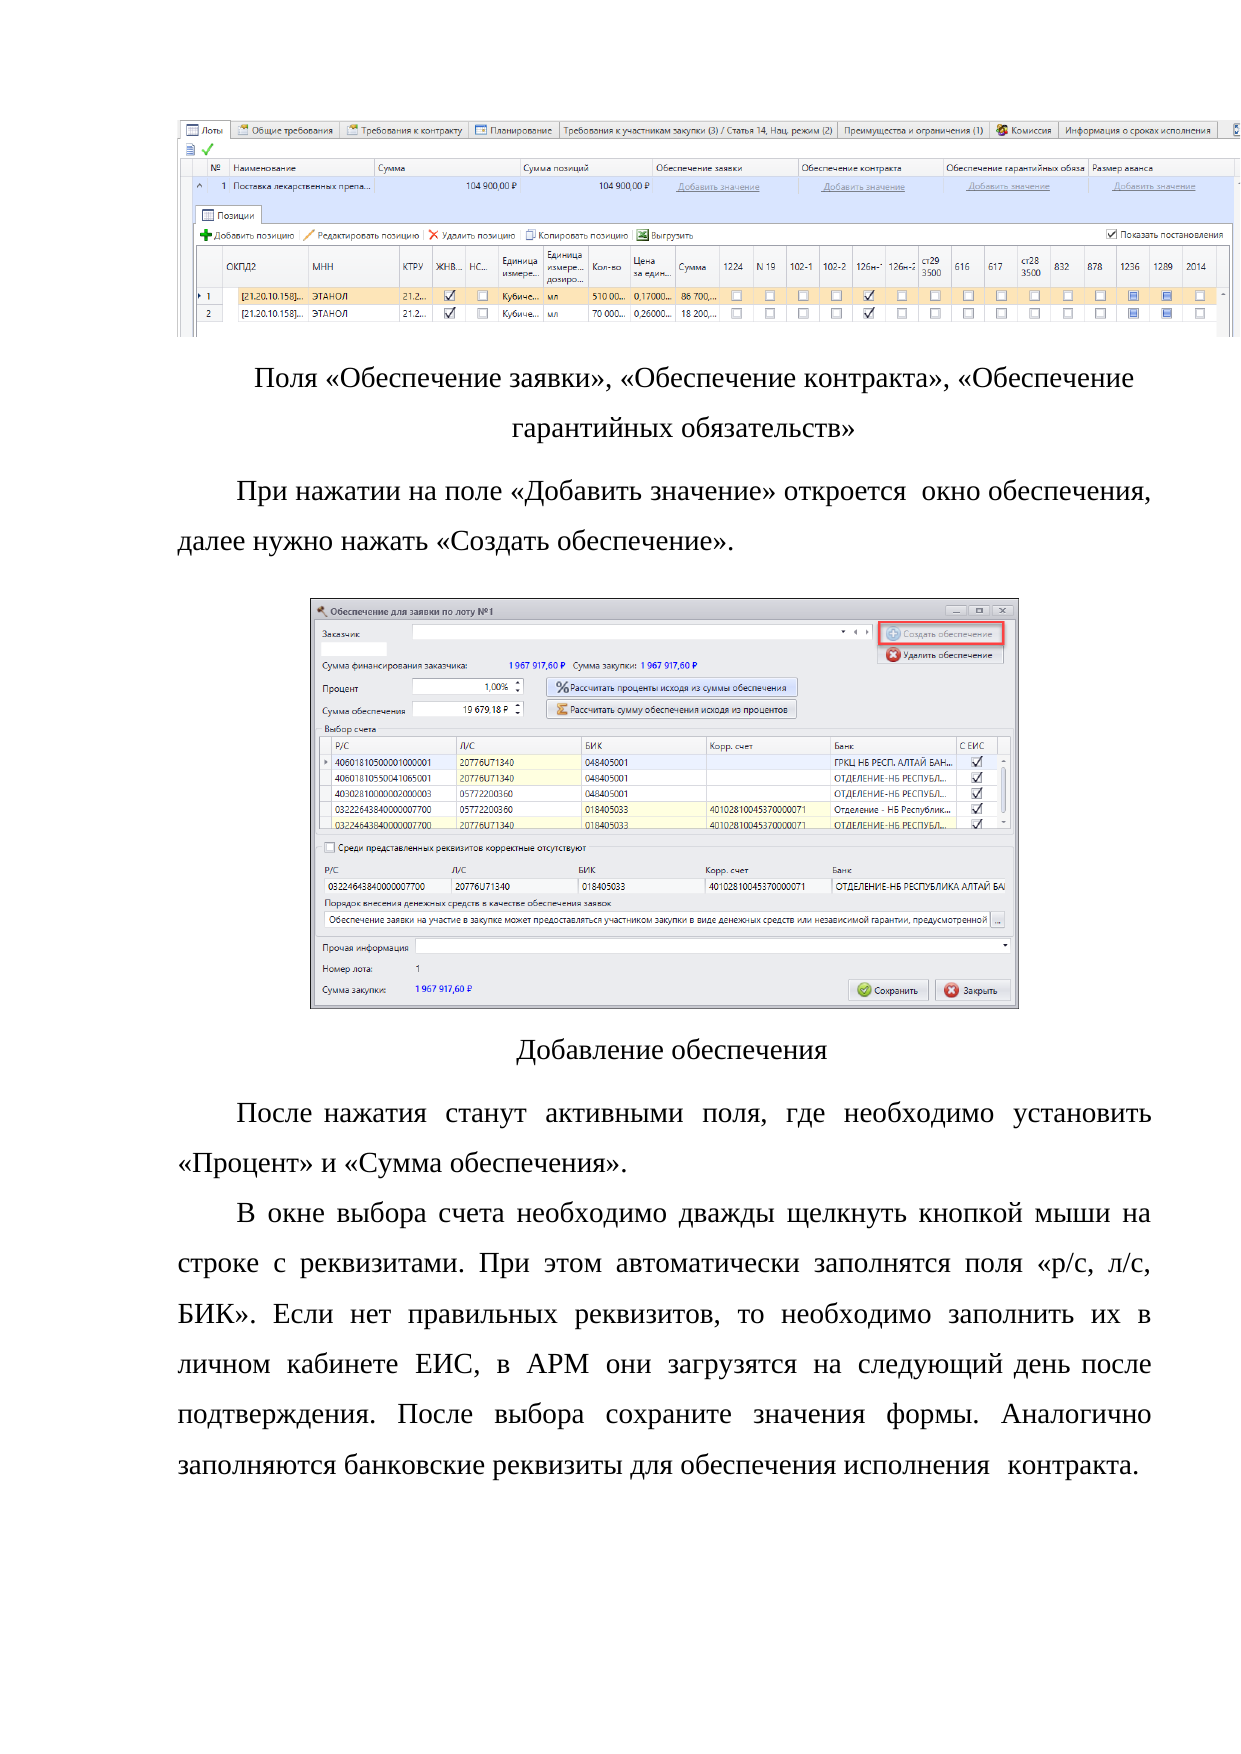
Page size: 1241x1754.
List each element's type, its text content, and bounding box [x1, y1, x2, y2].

text После нажатия станут активными поля, где необходимо установить «Процент» и «Сумма обеспечения». [177, 1095, 1152, 1178]
text Добавление обеспечения [192, 1032, 1152, 1065]
text Поля «Обеспечение заявки», «Обеспечение контракта», «Обеспечение гарантийных обязательств» [216, 360, 1152, 444]
picture [177, 118, 1241, 337]
picture [310, 598, 1019, 1009]
text При нажатии на поле «Добавить значение» откроется окно обеспечения, далее нужно нажать «Создать обеспечение». [177, 473, 1152, 557]
text В окне выбора счета необходимо дважды щелкнуть кнопкой мыши на строке с реквизитами. При этом автоматически заполнятся поля «р/с, л/с, БИК». Если нет правильных реквизитов, то необходимо заполнить их в личном кабинете ЕИС, в АРМ они загрузятся на следующий день после подтверждения. После выбора сохраните значения формы. Аналогично заполняются банковские реквизиты для обеспечения исполнения контракта. [177, 1195, 1152, 1480]
